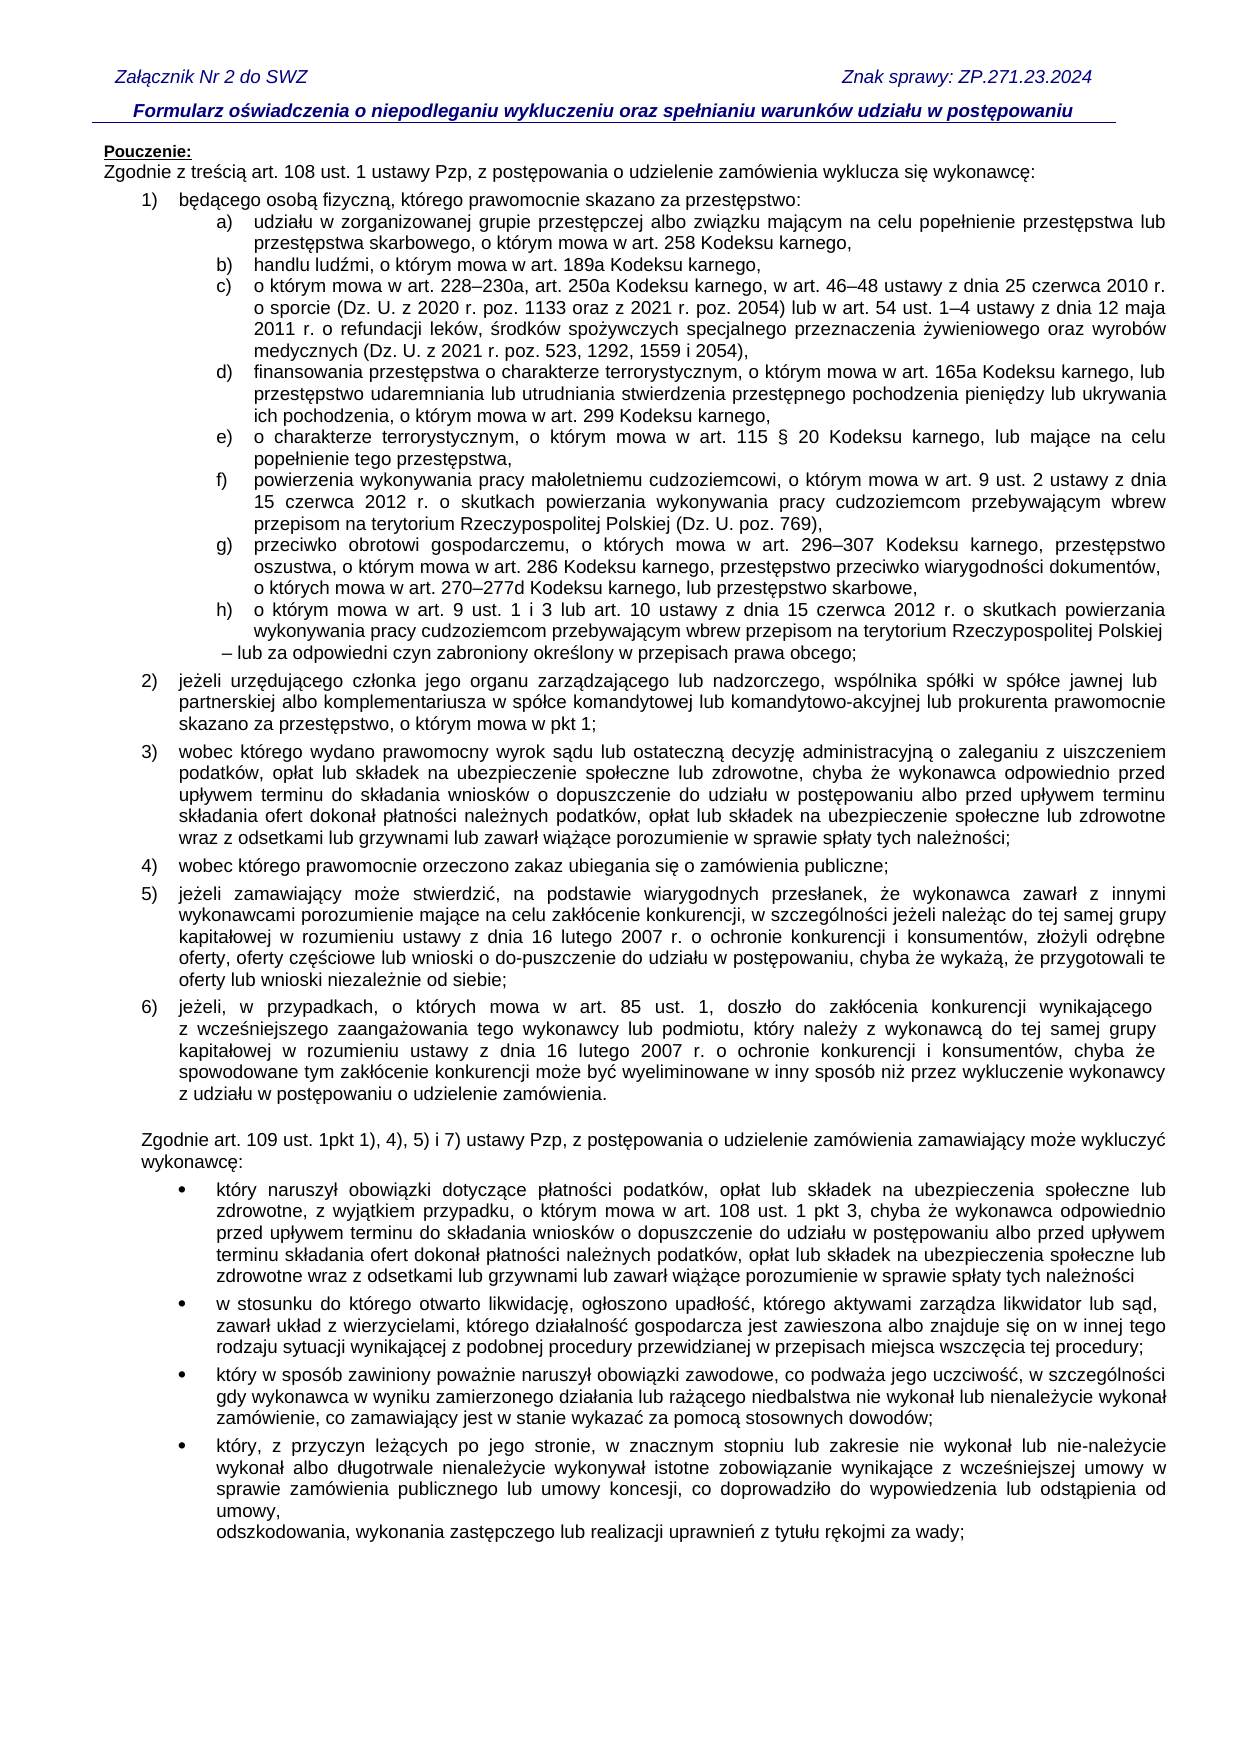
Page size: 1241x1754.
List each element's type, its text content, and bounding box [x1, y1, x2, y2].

list jeżeli zamawiający może stwierdzić, na podstawie wiarygodnych przesłanek, że wykonawca zawarł z innymi wykonawcami porozumienie mające na celu zakłócenie konkurencji, w szczególności jeżeli należąc do tej samej grupy kapitałowej w rozumieniu ustawy z dnia 16 lutego 2007 r. o ochronie konkurencji i konsumentów, złożyli odrębne oferty, oferty częściowe lub wnioski o do-puszczenie do udziału w postępowaniu, chyba że wykażą, że przygotowali te oferty lub wnioski niezależnie od siebie; [141, 882, 1167, 990]
list jeżeli urzędującego członka jego organu zarządzającego lub nadzorczego, wspólnika spółki w spółce jawnej lub partnerskiej albo komplementariusza w spółce komandytowej lub komandytowo-akcyjnej lub prokurenta prawomocnie skazano za przestępstwo, o którym mowa w pkt 1; [141, 669, 1167, 734]
list który naruszył obowiązki dotyczące płatności podatków, opłat lub składek na ubezpieczenia społeczne lub zdrowotne, z wyjątkiem przypadku, o którym mowa w art. 108 ust. 1 pkt 3, chyba że wykonawca odpowiednio przed upływem terminu do składania wniosków o dopuszczenie do udziału w postępowaniu albo przed upływem terminu składania ofert dokonał płatności należnych podatków, opłat lub składek na ubezpieczenia społeczne lub zdrowotne wraz z odsetkami lub grzywnami lub zawarł wiążące porozumienie w sprawie spłaty tych należności [178, 1178, 1167, 1286]
list powierzenia wykonywania pracy małoletniemu cudzoziemcowi, o którym mowa w art. 9 ust. 2 ustawy z dnia 15 czerwca 2012 r. o skutkach powierzania wykonywania pracy cudzoziemcom przebywającym wbrew przepisom na terytorium Rzeczypospolitej Polskiej (Dz. U. poz. 769), [216, 469, 1167, 534]
text – lub za odpowiedni czyn zabroniony określony w przepisach prawa obcego; [222, 642, 1167, 663]
list jeżeli, w przypadkach, o których mowa w art. 85 ust. 1, doszło do zakłócenia konkurencji wynikającego z wcześniejszego zaangażowania tego wykonawcy lub podmiotu, który należy z wykonawcą do tej samej grupy kapitałowej w rozumieniu ustawy z dnia 16 lutego 2007 r. o ochronie konkurencji i konsumentów, chyba że spowodowane tym zakłócenie konkurencji może być wyeliminowane w inny sposób niż przez wykluczenie wykonawcy z udziału w postępowaniu o udzielenie zamówienia. [141, 996, 1167, 1104]
list wobec którego prawomocnie orzeczono zakaz ubiegania się o zamówienia publiczne; [141, 854, 1167, 876]
text Zgodnie z treścią art. 108 ust. 1 ustawy Pzp, z postępowania o udzielenie zamówienia wyklucza się wykonawcę: [103, 161, 1167, 183]
list w stosunku do którego otwarto likwidację, ogłoszono upadłość, którego aktywami zarządza likwidator lub sąd, zawarł układ z wierzycielami, którego działalność gospodarcza jest zawieszona albo znajduje się on w innej tego rodzaju sytuacji wynikającej z podobnej procedury przewidzianej w przepisach miejsca wszczęcia tej procedury; [178, 1293, 1167, 1357]
text Zgodnie art. 109 ust. 1pkt 1), 4), 5) i 7) ustawy Pzp, z postępowania o udzielenie zamówienia zamawiający może wykluczyć wykonawcę: [141, 1129, 1167, 1172]
list przeciwko obrotowi gospodarczemu, o których mowa w art. 296–307 Kodeksu karnego, przestępstwo oszustwa, o którym mowa w art. 286 Kodeksu karnego, przestępstwo przeciwko wiarygodności dokumentów, o których mowa w art. 270–277d Kodeksu karnego, lub przestępstwo skarbowe, [216, 534, 1167, 598]
list który w sposób zawiniony poważnie naruszył obowiązki zawodowe, co podważa jego uczciwość, w szczególności gdy wykonawca w wyniku zamierzonego działania lub rażącego niedbalstwa nie wykonał lub nienależycie wykonał zamówienie, co zamawiający jest w stanie wykazać za pomocą stosownych dowodów; [178, 1364, 1167, 1428]
list wobec którego wydano prawomocny wyrok sądu lub ostateczną decyzję administracyjną o zaleganiu z uiszczeniem podatków, opłat lub składek na ubezpieczenie społeczne lub zdrowotne, chyba że wykonawca odpowiednio przed upływem terminu do składania wniosków o dopuszczenie do udziału w postępowaniu albo przed upływem terminu składania ofert dokonał płatności należnych podatków, opłat lub składek na ubezpieczenie społeczne lub zdrowotne wraz z odsetkami lub grzywnami lub zawarł wiążące porozumienie w sprawie spłaty tych należności; [141, 740, 1167, 848]
list będącego osobą fizyczną, którego prawomocnie skazano za przestępstwo: [141, 189, 1167, 210]
list handlu ludźmi, o którym mowa w art. 189a Kodeksu karnego, [216, 253, 1167, 275]
list o którym mowa w art. 228–230a, art. 250a Kodeksu karnego, w art. 46–48 ustawy z dnia 25 czerwca 2010 r. o sporcie (Dz. U. z 2020 r. poz. 1133 oraz z 2021 r. poz. 2054) lub w art. 54 ust. 1–4 ustawy z dnia 12 maja 2011 r. o refundacji leków, środków spożywczych specjalnego przeznaczenia żywieniowego oraz wyrobów medycznych (Dz. U. z 2021 r. poz. 523, 1292, 1559 i 2054), [216, 275, 1167, 361]
list finansowania przestępstwa o charakterze terrorystycznym, o którym mowa w art. 165a Kodeksu karnego, lub przestępstwo udaremniania lub utrudniania stwierdzenia przestępnego pochodzenia pieniędzy lub ukrywania ich pochodzenia, o którym mowa w art. 299 Kodeksu karnego, [216, 361, 1167, 426]
list o którym mowa w art. 9 ust. 1 i 3 lub art. 10 ustawy z dnia 15 czerwca 2012 r. o skutkach powierzania wykonywania pracy cudzoziemcom przebywającym wbrew przepisom na terytorium Rzeczypospolitej Polskiej [216, 598, 1167, 642]
text Pouczenie: [103, 142, 1167, 161]
list który, z przyczyn leżących po jego stronie, w znacznym stopniu lub zakresie nie wykonał lub nie-należycie wykonał albo długotrwale nienależycie wykonywał istotne zobowiązanie wynikające z wcześniejszej umowy w sprawie zamówienia publicznego lub umowy koncesji, co doprowadziło do wypowiedzenia lub odstąpienia od umowy, odszkodowania, wykonania zastępczego lub realizacji uprawnień z tytułu rękojmi za wady; [178, 1435, 1167, 1543]
list udziału w zorganizowanej grupie przestępczej albo związku mającym na celu popełnienie przestępstwa lub przestępstwa skarbowego, o którym mowa w art. 258 Kodeksu karnego, [216, 210, 1167, 253]
list o charakterze terrorystycznym, o którym mowa w art. 115 § 20 Kodeksu karnego, lub mające na celu popełnienie tego przestępstwa, [216, 426, 1167, 469]
